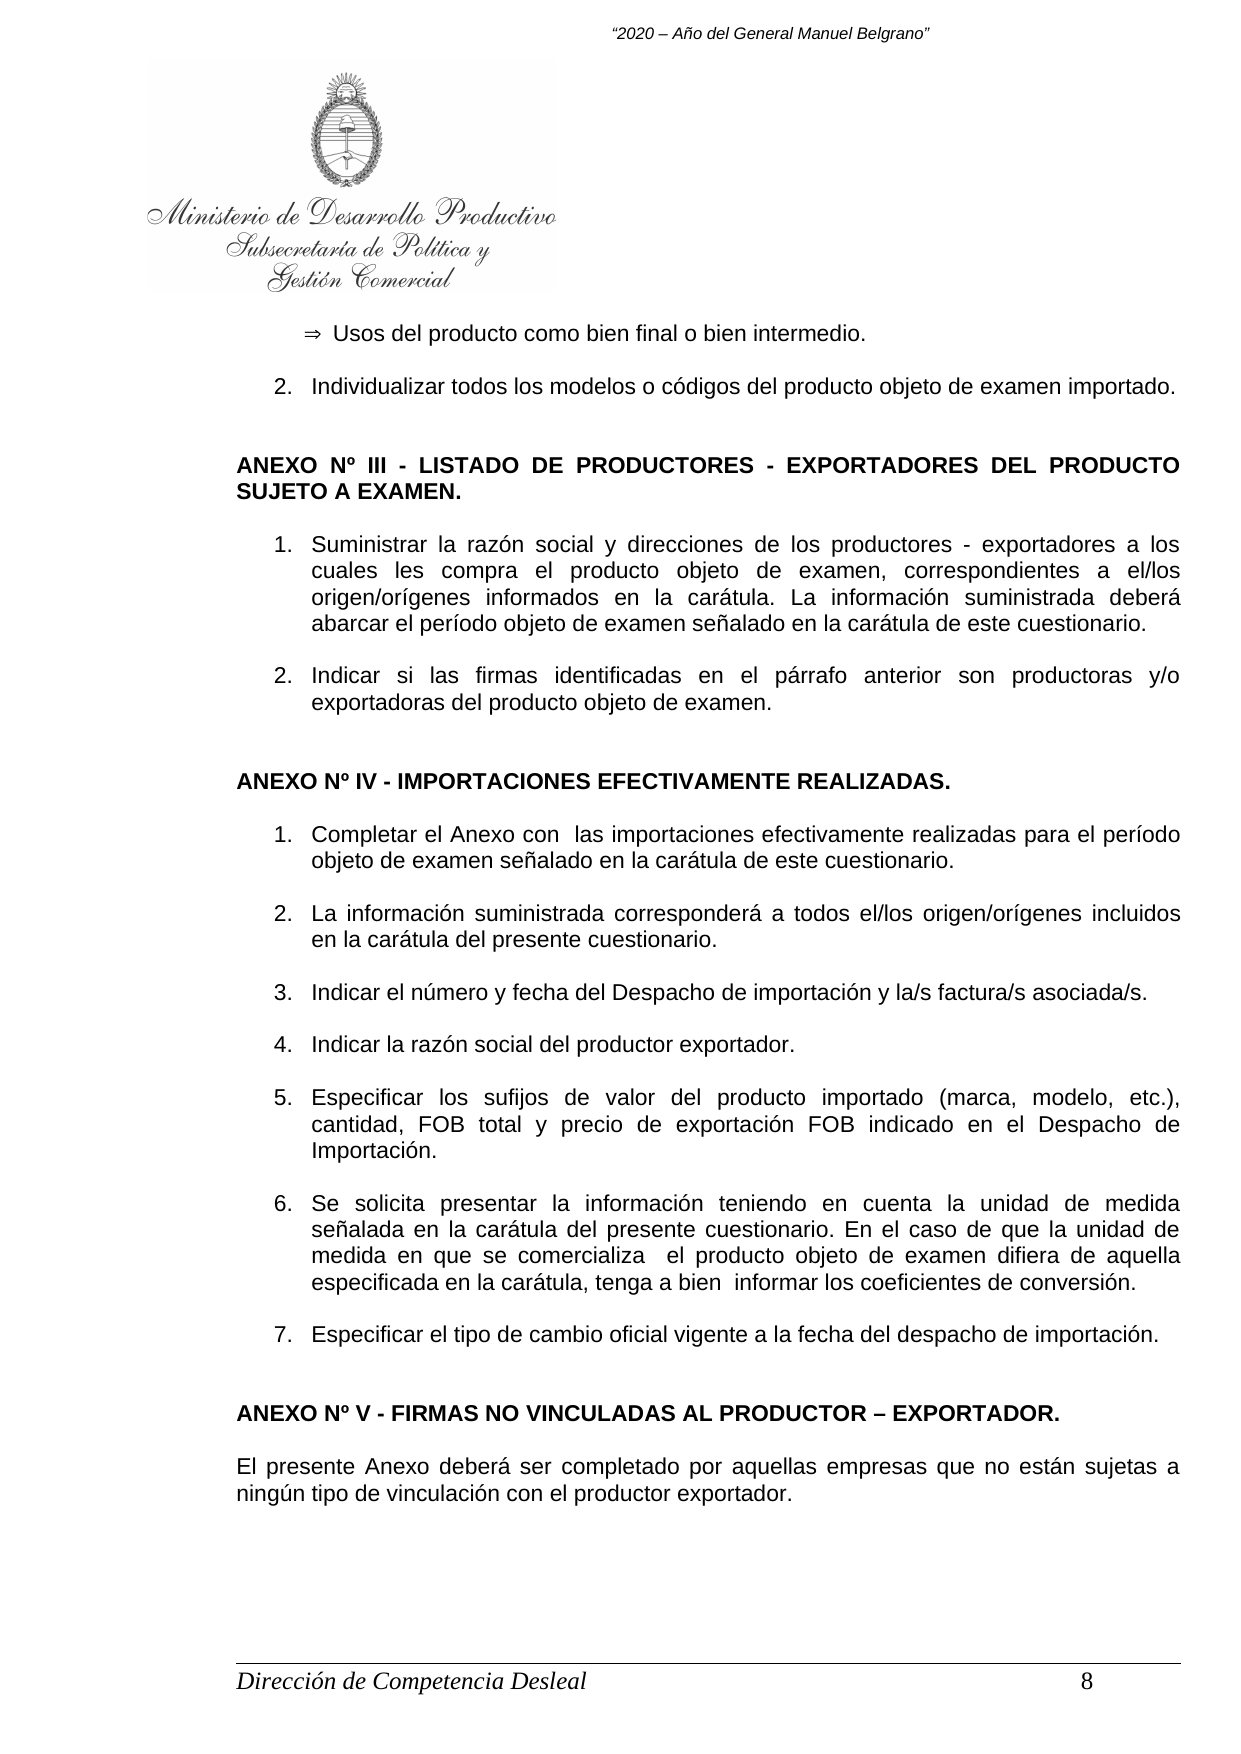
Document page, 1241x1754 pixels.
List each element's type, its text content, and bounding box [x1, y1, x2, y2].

picture [147, 59, 557, 292]
list La información suministrada corresponderá a todos el/los origen/orígenes incluidos en la carátula del presente cuestionario. [274, 900, 1181, 952]
text El presente Anexo deberá ser completado por aquellas empresas que no están sujetas a ningún tipo de vinculación con el productor exportador. [236, 1453, 1181, 1506]
list Completar el Anexo con las importaciones efectivamente realizadas para el período objeto de examen señalado en la carátula de este cuestionario. [274, 821, 1181, 873]
list Especificar el tipo de cambio oficial vigente a la fecha del despacho de importación. [274, 1321, 1181, 1348]
text ANEXO Nº III - LISTADO DE PRODUCTORES - EXPORTADORES DEL PRODUCTO SUJETO A EXAMEN. [236, 452, 1181, 504]
list Individualizar todos los modelos o códigos del producto objeto de examen importado. [274, 373, 1181, 399]
list Indicar el número y fecha del Despacho de importación y la/s factura/s asociada/s. [274, 979, 1181, 1005]
list Suministrar la razón social y direcciones de los productores - exportadores a los cuales les compra el producto objeto de examen, correspondientes a el/los origen/orígenes informados en la carátula. La información suministrada deberá abarcar el período objeto de examen señalado en la carátula de este cuestionario. [274, 531, 1181, 636]
list Indicar si las firmas identificadas en el párrafo anterior son productoras y/o exportadoras del producto objeto de examen. [274, 662, 1181, 715]
list Indicar la razón social del productor exportador. [274, 1031, 1181, 1058]
list Usos del producto como bien final o bien intermedio. [303, 320, 1181, 346]
list Especificar los sufijos de valor del producto importado (marca, modelo, etc.), cantidad, FOB total y precio de exportación FOB indicado en el Despacho de Importación. [274, 1084, 1181, 1163]
list Se solicita presentar la información teniendo en cuenta la unidad de medida señalada en la carátula del presente cuestionario. En el caso de que la unidad de medida en que se comercializa el producto objeto de examen difiera de aquella especificada en la carátula, tenga a bien informar los coeficientes de conversión. [274, 1189, 1181, 1295]
text ANEXO Nº V - FIRMAS NO VINCULADAS AL PRODUCTOR – EXPORTADOR. [236, 1400, 1181, 1427]
text ANEXO Nº IV - IMPORTACIONES EFECTIVAMENTE REALIZADAS. [236, 768, 1181, 794]
